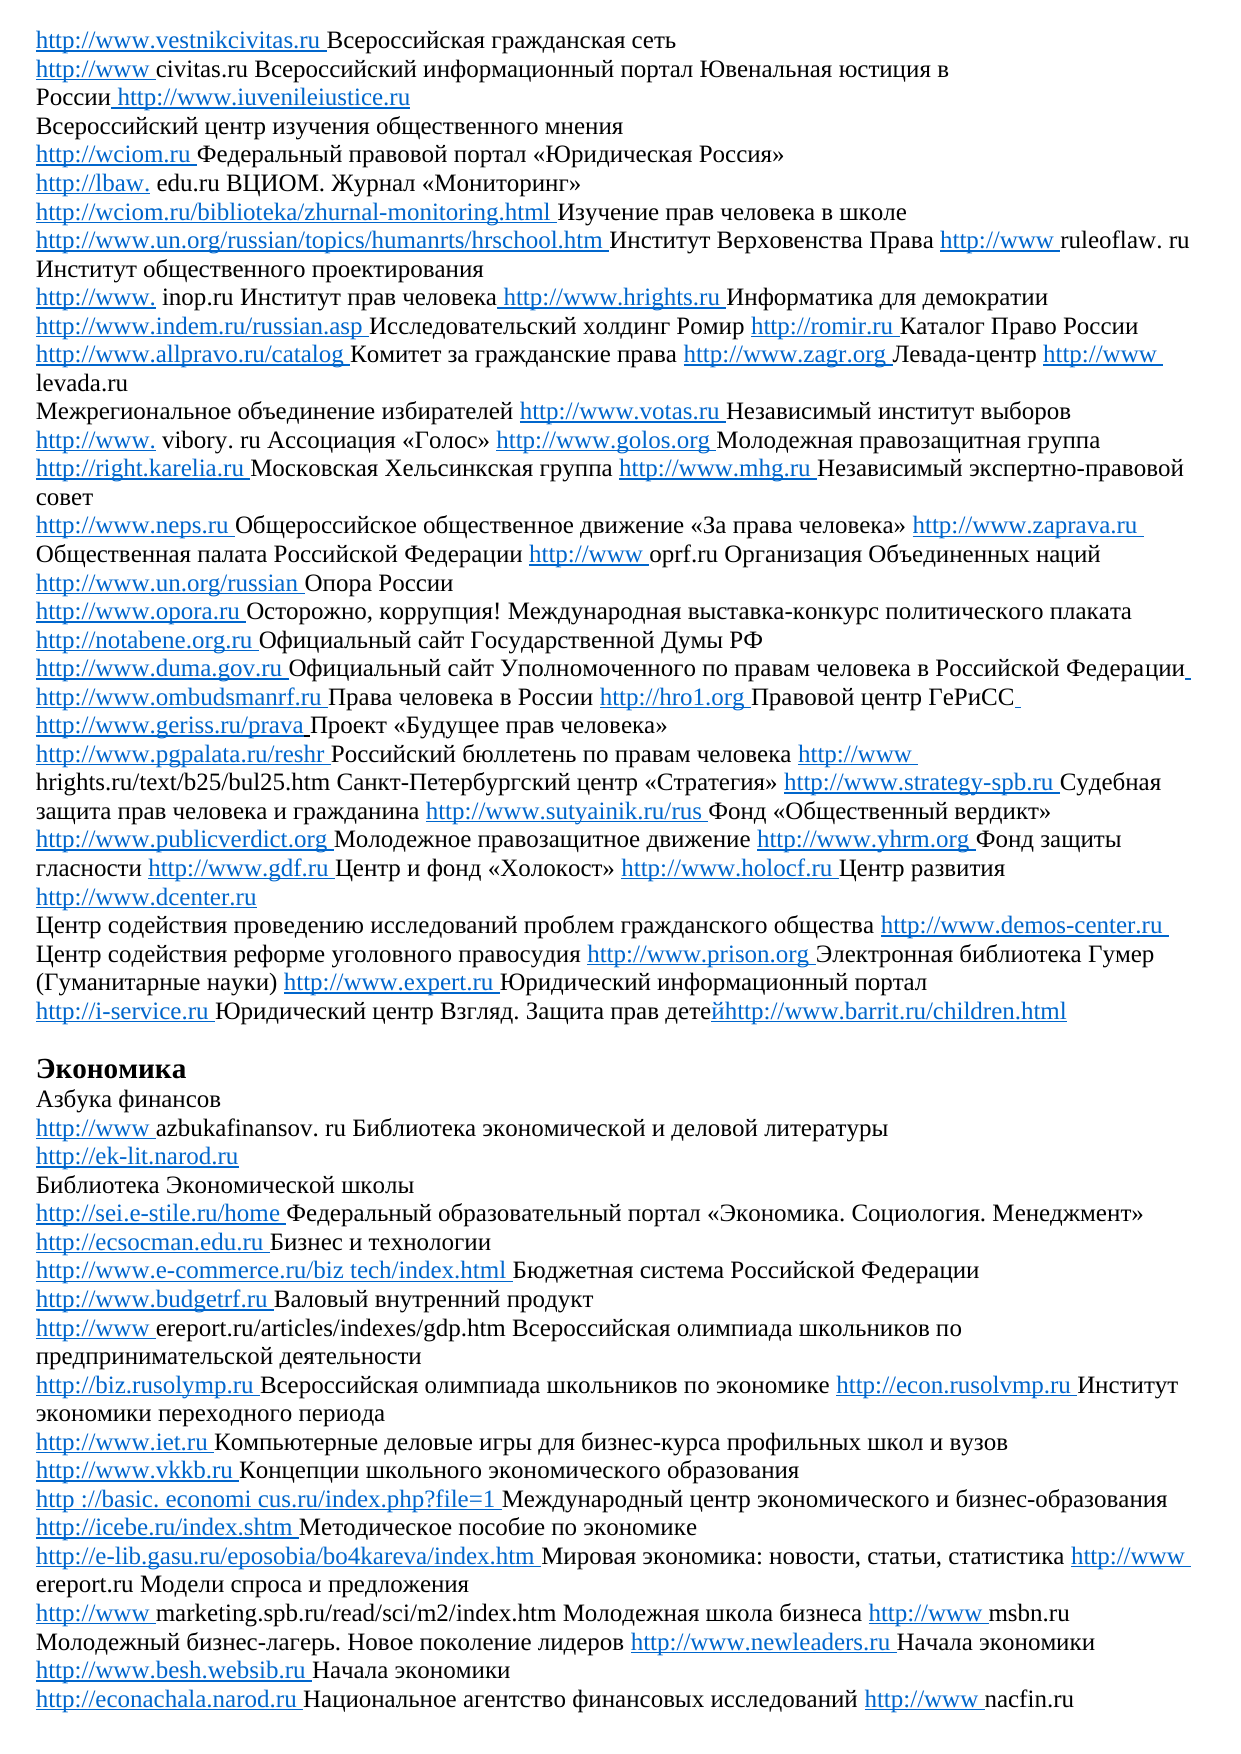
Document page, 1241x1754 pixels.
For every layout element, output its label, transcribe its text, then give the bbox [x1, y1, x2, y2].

text http://www.opora.ru Осторожно, коррупция! Международная выставка-конкурс политического плаката http://notabene.org.ru Официальный сайт Государственной Думы РФ [36, 597, 1191, 654]
text http://i-service.ru Юридический центр Взгляд. Защита прав детейhttp://www.barrit.ru/children.html [36, 996, 1191, 1025]
text http://www.neps.ru Общероссийское общественное движение «За права человека» http://www.zaprava.ru Общественная палата Российской Федерации http://www oprf.ru Организация Объединенных наций http://www.un.org/russian Опора России [36, 511, 1191, 597]
text России http://www.iuvenileiustice.ru [36, 83, 1191, 112]
text http://www.pgpalata.ru/reshr Российский бюллетень по правам человека http://www hrights.ru/text/b25/bul25.htm Санкт-Петербургский центр «Стратегия» http://www.strategy-spb.ru Судебная защита прав человека и гражданина http://www.sutyainik.ru/rus Фонд «Общественный вердикт» http://www.publicverdict.org Молодежное правозащитное движение http://www.yhrm.org Фонд защиты гласности http://www.gdf.ru Центр и фонд «Холокост» http://www.holocf.ru Центр развития http://www.dcenter.ru [36, 739, 1191, 911]
text http://www.duma.gov.ru Официальный сайт Уполномоченного по правам человека в Российской Федерации http://www.ombudsmanrf.ru Права человека в России http://hro1.org Правовой центр ГеРиСС http://www.geriss.ru/prava Проект «Будущее прав человека» [36, 654, 1191, 739]
text http://www.vestnikcivitas.ru Всероссийская гражданская сеть [36, 26, 1191, 54]
text http://ek-lit.narod.ru [36, 1142, 1191, 1170]
text http://biz.rusolymp.ru Всероссийская олимпиада школьников по экономике http://econ.rusolvmp.ru Институт экономики переходного периода [36, 1370, 1191, 1427]
text Экономика [36, 1056, 1191, 1085]
text http://www. inop.ru Институт прав человека http://www.hrights.ru Информатика для демократии http://www.indem.ru/russian.asp Исследовательский холдинг Ромир http://romir.ru Каталог Право России [36, 283, 1191, 340]
text http://wciom.ru Федеральный правовой портал «Юридическая Россия» [36, 140, 1191, 169]
text Межрегиональное объединение избирателей http://www.votas.ru Независимый институт выборов http://www. vibory. ru Ассоциация «Голос» http://www.golos.org Молодежная правозащитная группа http://right.karelia.ru Московская Хельсинкская группа http://www.mhg.ru Независимый экспертно-правовой совет [36, 397, 1191, 511]
text http://www azbukafinansov. ru Библиотека экономической и деловой литературы [36, 1113, 1191, 1142]
text http://wciom.ru/biblioteka/zhurnal-monitoring.html Изучение прав человека в школе http://www.un.org/russian/topics/humanrts/hrschool.htm Институт Верховенства Права http://www ruleoflaw. ru Институт общественного проектирования [36, 197, 1191, 283]
text http://www civitas.ru Всероссийский информационный портал Ювенальная юстиция в [36, 54, 1191, 83]
text http://www marketing.spb.ru/read/sci/m2/index.htm Молодежная школа бизнеса http://www msbn.ru Молодежный бизнес-лагерь. Новое поколение лидеров http://www.newleaders.ru Начала экономики http://www.besh.websib.ru Начала экономики [36, 1598, 1191, 1684]
text http://sei.e-stile.ru/home Федеральный образовательный портал «Экономика. Социология. Менеджмент» http://ecsocman.edu.ru Бизнес и технологии [36, 1199, 1191, 1256]
text Библиотека Экономической школы [36, 1170, 1191, 1199]
text http://e-lib.gasu.ru/eposobia/bo4kareva/index.htm Мировая экономика: новости, статьи, статистика http://www ereport.ru Модели спроса и предложения [36, 1541, 1191, 1598]
text http://www.allpravo.ru/catalog Комитет за гражданские права http://www.zagr.org Левада-центр http://www levada.ru [36, 340, 1191, 397]
text Азбука финансов [36, 1085, 1191, 1113]
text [36, 1684, 1191, 1713]
text http://www.iet.ru Компьютерные деловые игры для бизнес-курса профильных школ и вузов http://www.vkkb.ru Концепции школьного экономического образования [36, 1427, 1191, 1484]
text http://www ereport.ru/articles/indexes/gdp.htm Всероссийская олимпиада школьников по предпринимательской деятельности [36, 1313, 1191, 1370]
text http://www.e-commerce.ru/biz tech/index.html Бюджетная система Российской Федерации http://www.budgetrf.ru Валовый внутренний продукт [36, 1256, 1191, 1313]
text http ://basic. economi cus.ru/index.php?file=1 Международный центр экономического и бизнес-образования http://icebe.ru/index.shtm Методическое пособие по экономике [36, 1484, 1191, 1541]
text http://lbaw. edu.ru ВЦИОМ. Журнал «Мониторинг» [36, 169, 1191, 197]
text Центр содействия проведению исследований проблем гражданского общества http://www.demos-center.ru Центр содействия реформе уголовного правосудия http://www.prison.org Электронная библиотека Гумер (Гуманитарные науки) http://www.expert.ru Юридический информационный портал [36, 911, 1191, 996]
text Всероссийский центр изучения общественного мнения [36, 112, 1191, 140]
